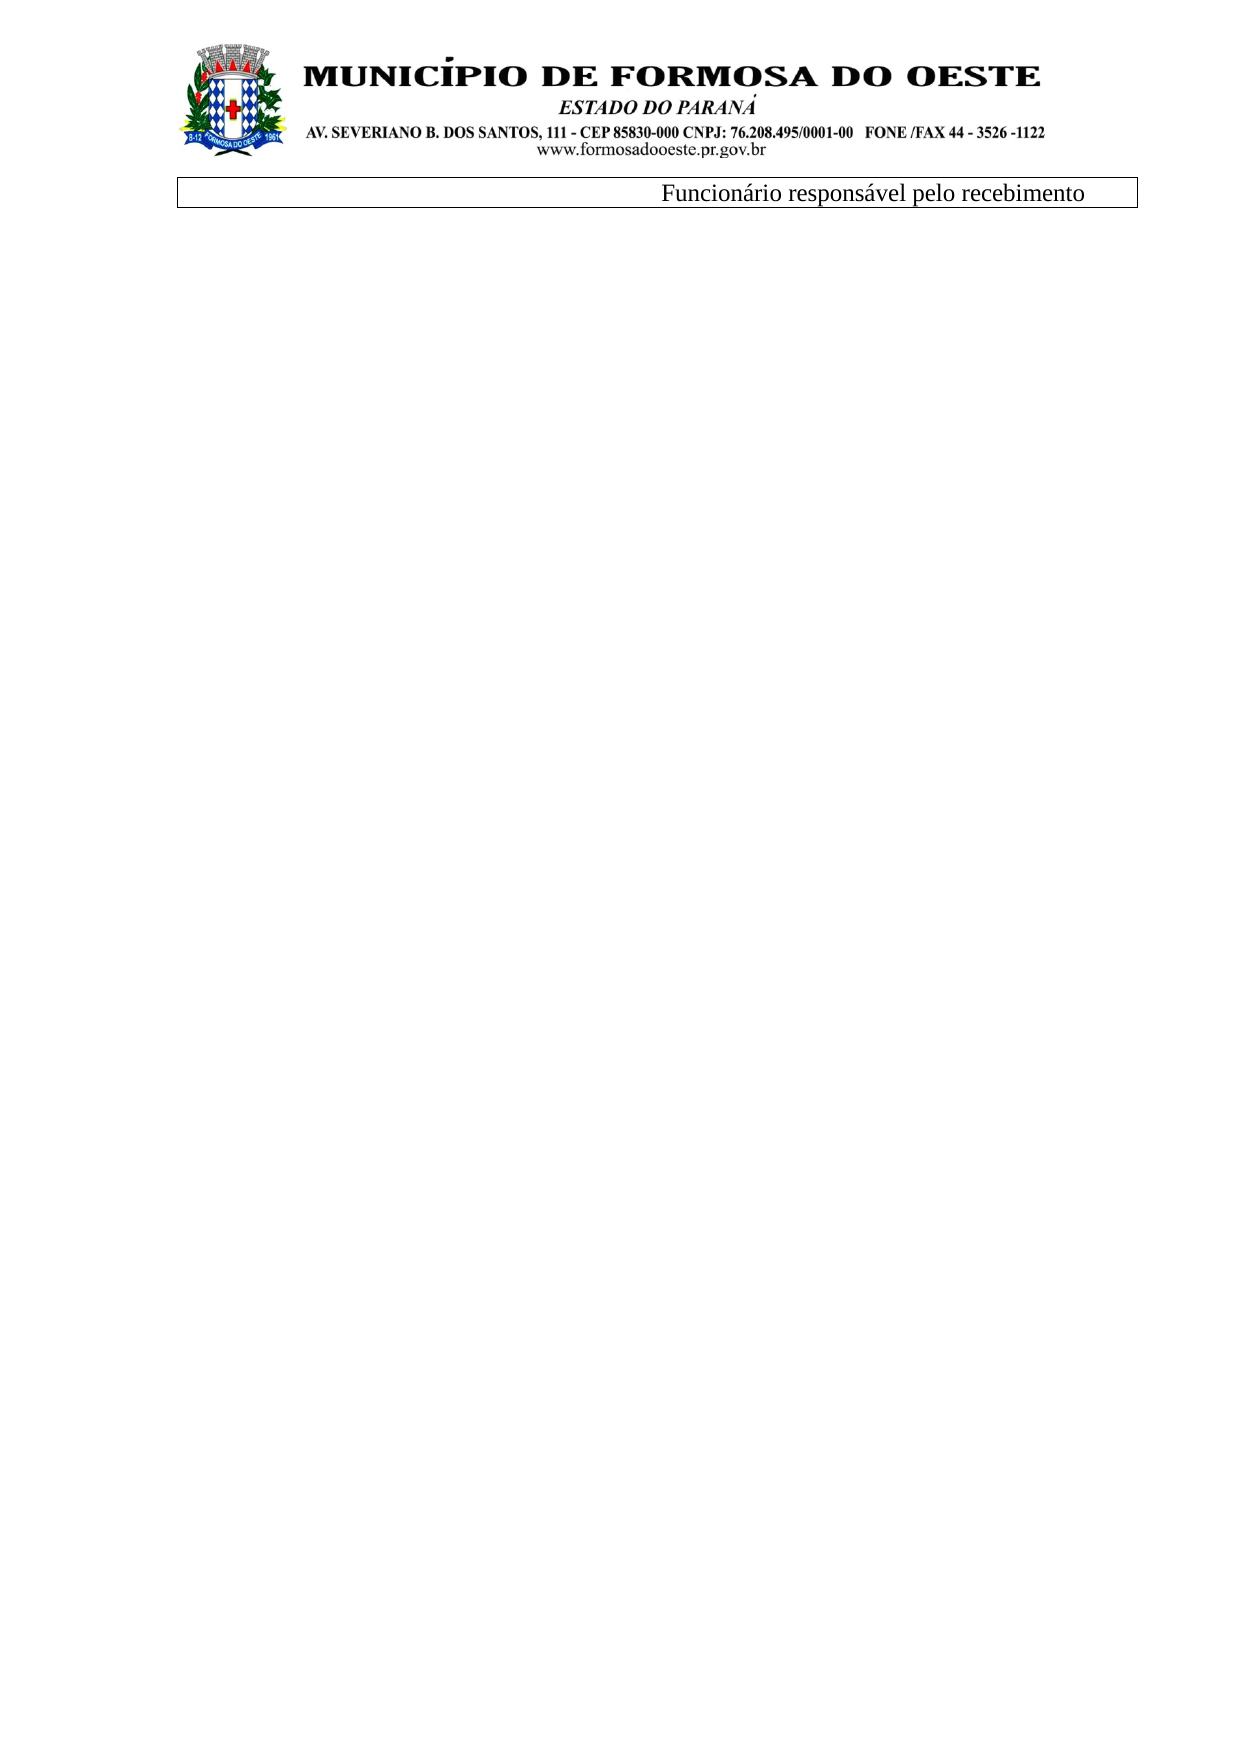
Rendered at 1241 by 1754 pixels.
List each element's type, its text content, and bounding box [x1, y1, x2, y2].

picture [177, 42, 1046, 158]
